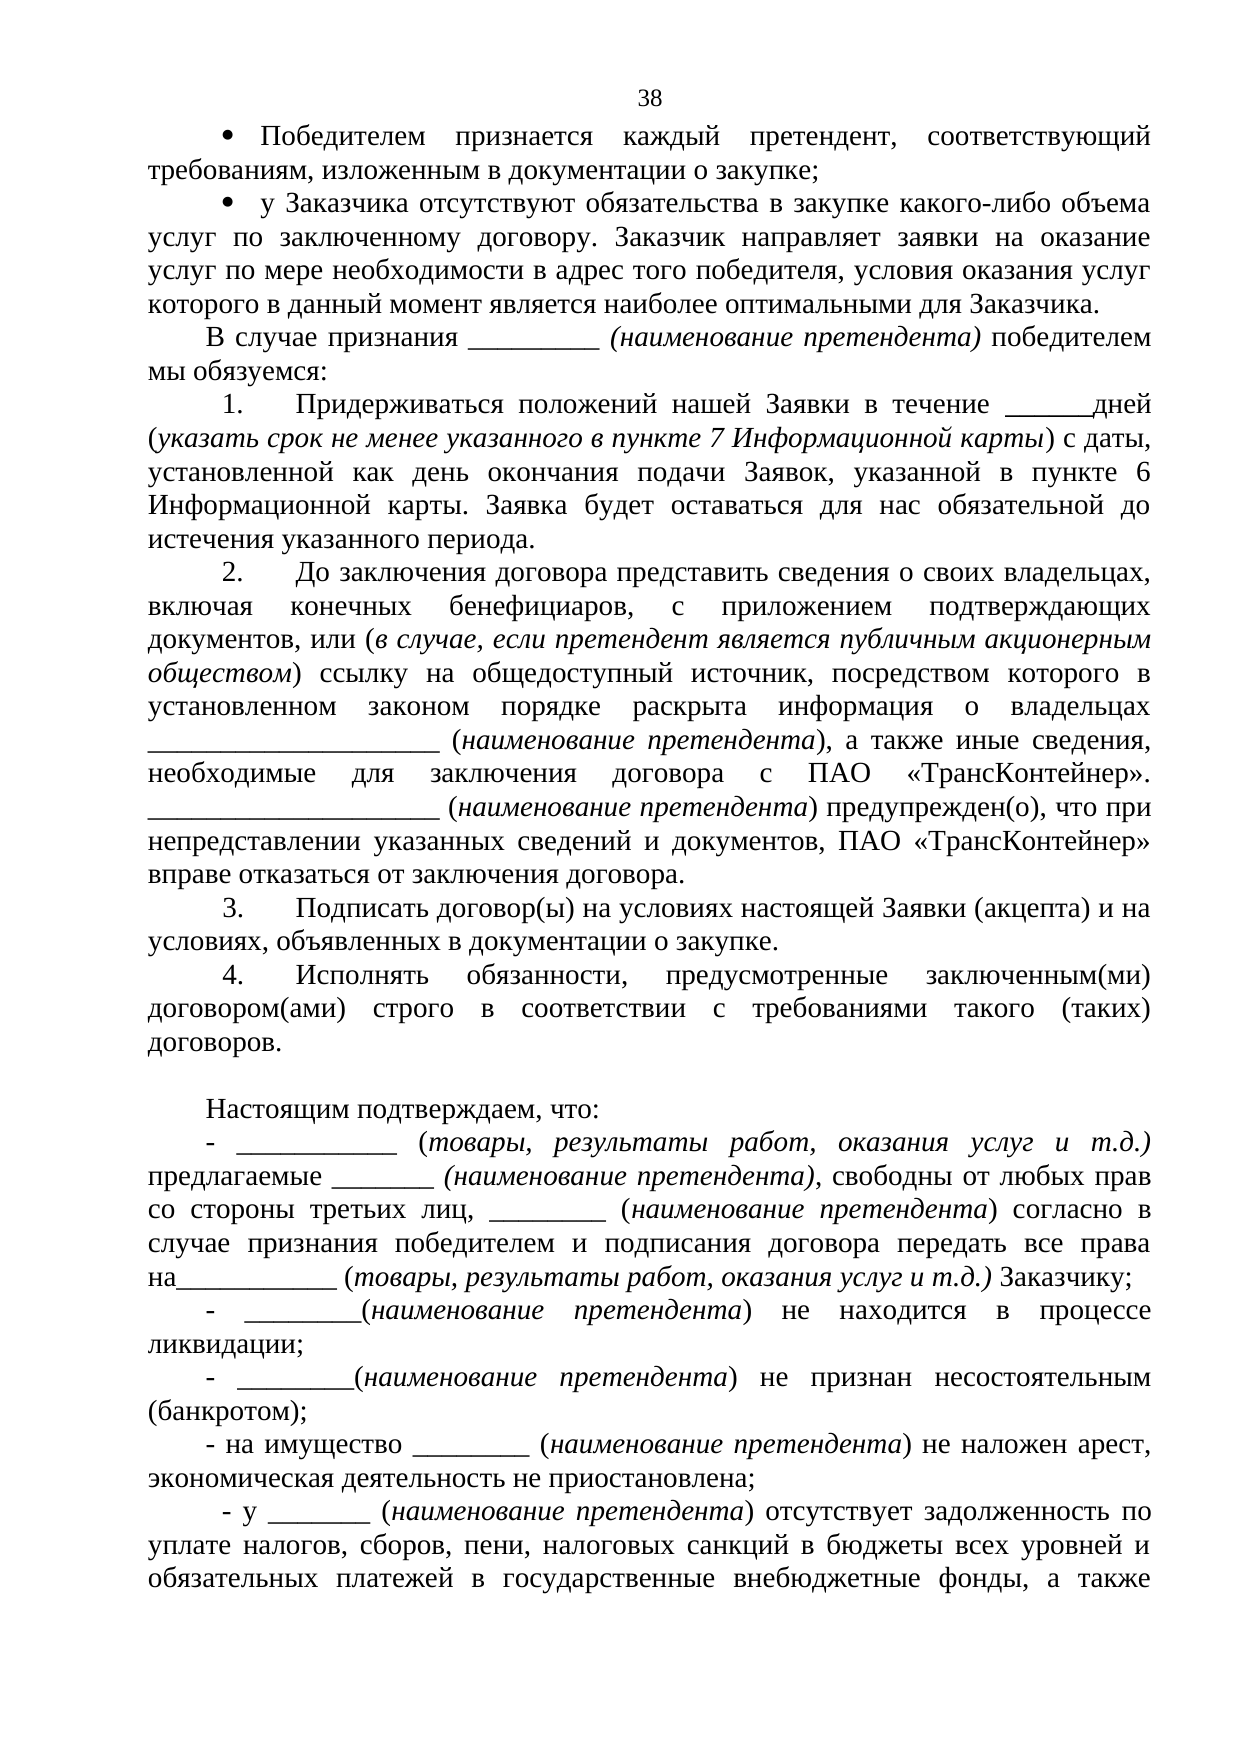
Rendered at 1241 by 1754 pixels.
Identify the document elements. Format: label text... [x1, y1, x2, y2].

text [148, 1493, 1152, 1594]
list у Заказчика отсутствуют обязательства в закупке какого-либо объема услуг по заключенному договору. Заказчик направляет заявки на оказание услуг по мере необходимости в адрес того победителя, условия оказания услуг которого в данный момент является наиболее оптимальными для Заказчика. [148, 185, 1152, 319]
text - ________(наименование претендента) не находится в процессе ликвидации; [148, 1292, 1152, 1359]
text - ___________ (товары, результаты работ, оказания услуг и т.д.) предлагаемые _______ (наименование претендента), свободны от любых прав со стороны третьих лиц, ________ (наименование претендента) согласно в случае признания победителем и подписания договора передать все права на___________ (товары, результаты работ, оказания услуг и т.д.) Заказчику; [148, 1124, 1152, 1292]
list Придерживаться положений нашей Заявки в течение ______дней (указать срок не менее указанного в пункте 7 Информационной карты) с даты, установленной как день окончания подачи Заявок, указанной в пункте 6 Информационной карты. Заявка будет оставаться для нас обязательной до истечения указанного периода. [148, 387, 1152, 554]
list Победителем признается каждый претендент, соответствующий требованиям, изложенным в документации о закупке; [148, 118, 1152, 185]
text - ________(наименование претендента) не признан несостоятельным (банкротом); [148, 1359, 1152, 1426]
list До заключения договора представить сведения о своих владельцах, включая конечных бенефициаров, с приложением подтверждающих документов, или (в случае, если претендент является публичным акционерным обществом) ссылку на общедоступный источник, посредством которого в установленном законом порядке раскрыта информация о владельцах ____________________ (наименование претендента), а также иные сведения, необходимые для заключения договора с ПАО «ТрансКонтейнер». ____________________ (наименование претендента) предупрежден(о), что при непредставлении указанных сведений и документов, ПАО «ТрансКонтейнер» вправе отказаться от заключения договора. [148, 554, 1152, 890]
list Исполнять обязанности, предусмотренные заключенным(ми) договором(ами) строго в соответствии с требованиями такого (таких) договоров. [148, 957, 1152, 1057]
list Подписать договор(ы) на условиях настоящей Заявки (акцепта) и на условиях, объявленных в документации о закупке. [148, 890, 1152, 957]
text В случае признания _________ (наименование претендента) победителем мы обязуемся: [148, 319, 1152, 387]
text Настоящим подтверждаем, что: [148, 1091, 1152, 1124]
text - на имущество ________ (наименование претендента) не наложен арест, экономическая деятельность не приостановлена; [148, 1426, 1152, 1493]
